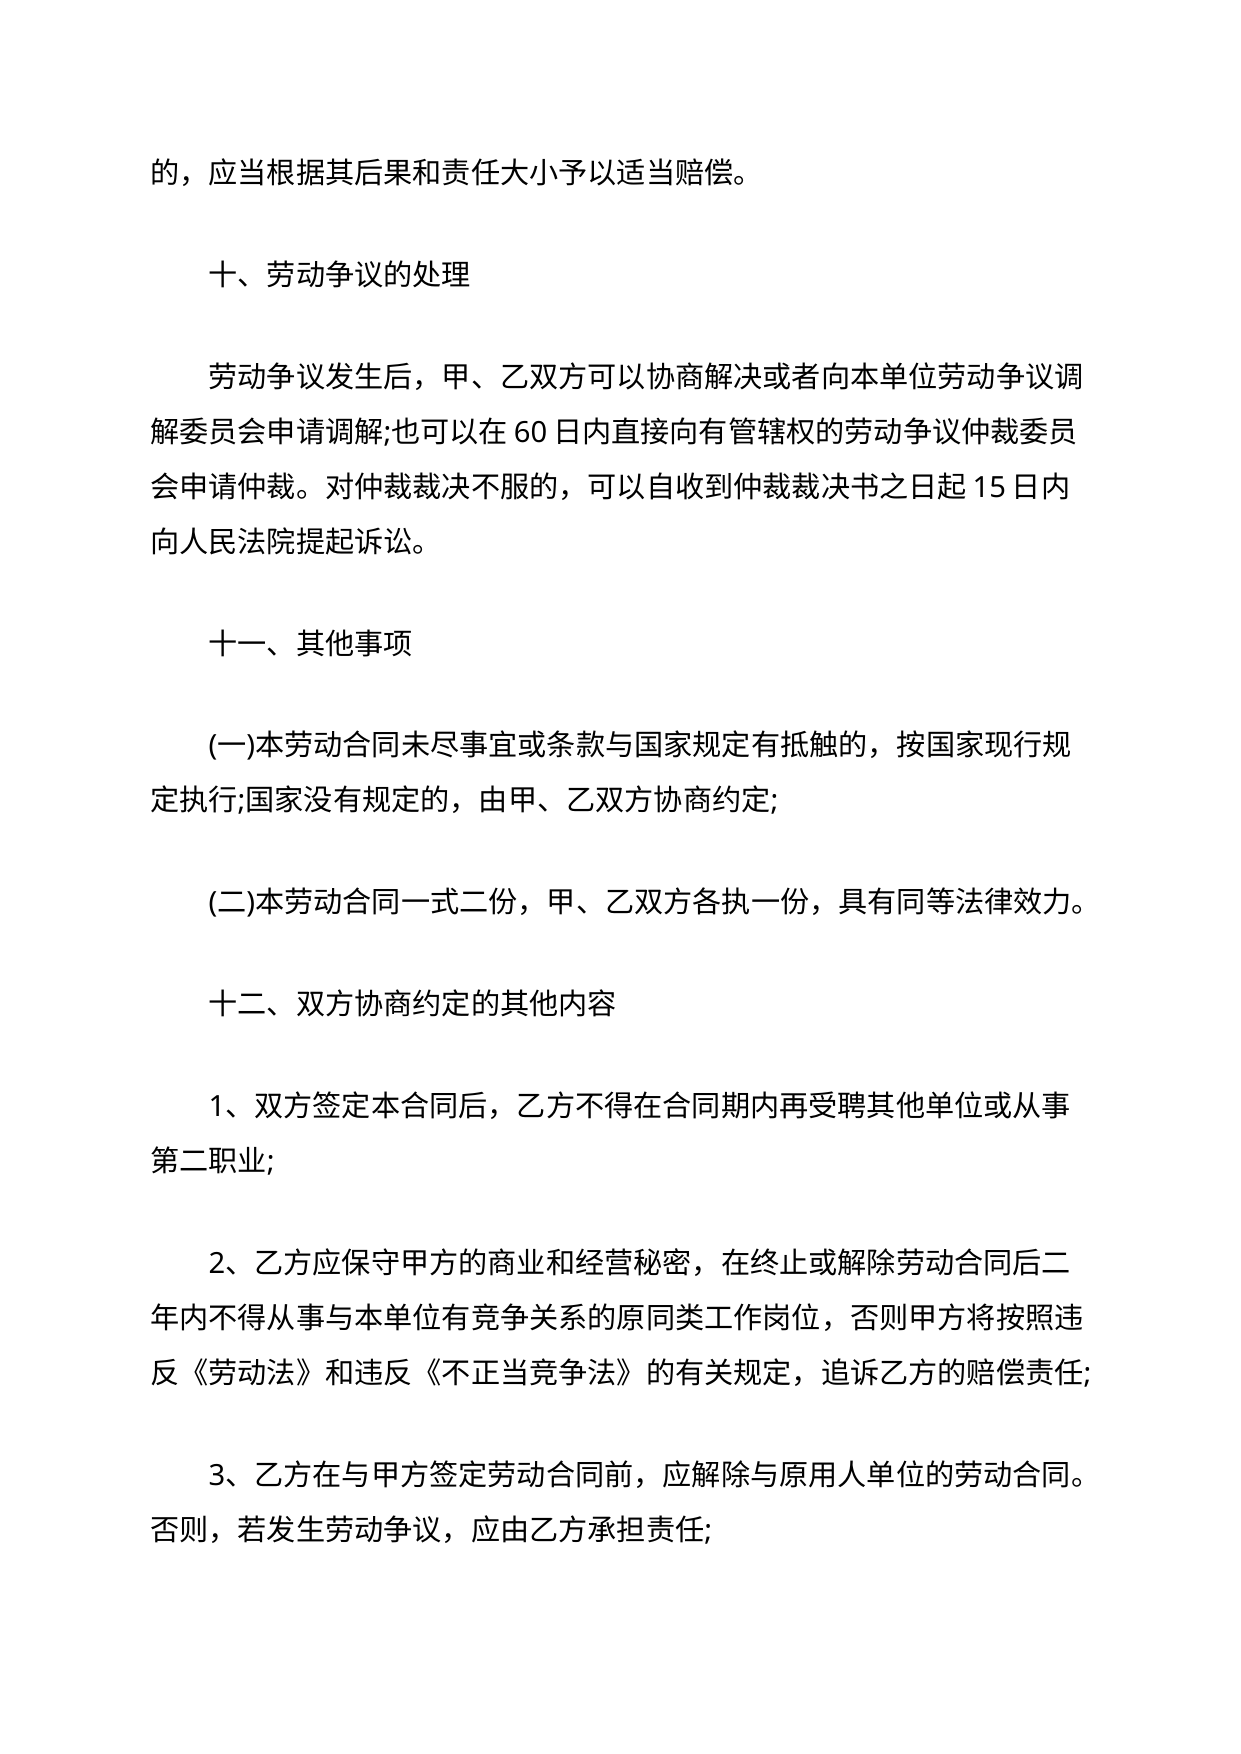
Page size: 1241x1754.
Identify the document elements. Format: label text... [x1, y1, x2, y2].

text 1、双方签定本合同后，乙方不得在合同期内再受聘其他单位或从事第二职业; [150, 1083, 1090, 1180]
text (二)本劳动合同一式二份，甲、乙双方各执一份，具有同等法律效力。 [150, 879, 1090, 921]
text 十一、其他事项 [150, 620, 1090, 662]
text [150, 150, 1090, 192]
text (一)本劳动合同未尽事宜或条款与国家规定有抵触的，按国家现行规定执行;国家没有规定的，由甲、乙双方协商约定; [150, 722, 1090, 819]
text 十、劳动争议的处理 [150, 252, 1090, 294]
text 劳动争议发生后，甲、乙双方可以协商解决或者向本单位劳动争议调解委员会申请调解;也可以在60日内直接向有管辖权的劳动争议仲裁委员会申请仲裁。对仲裁裁决不服的，可以自收到仲裁裁决书之日起15日内向人民法院提起诉讼。 [150, 353, 1090, 561]
text 3、乙方在与甲方签定劳动合同前，应解除与原用人单位的劳动合同。否则，若发生劳动争议，应由乙方承担责任; [150, 1452, 1090, 1549]
text 2、乙方应保守甲方的商业和经营秘密，在终止或解除劳动合同后二年内不得从事与本单位有竞争关系的原同类工作岗位，否则甲方将按照违反《劳动法》和违反《不正当竞争法》的有关规定，追诉乙方的赔偿责任; [150, 1240, 1090, 1392]
text 十二、双方协商约定的其他内容 [150, 981, 1090, 1023]
